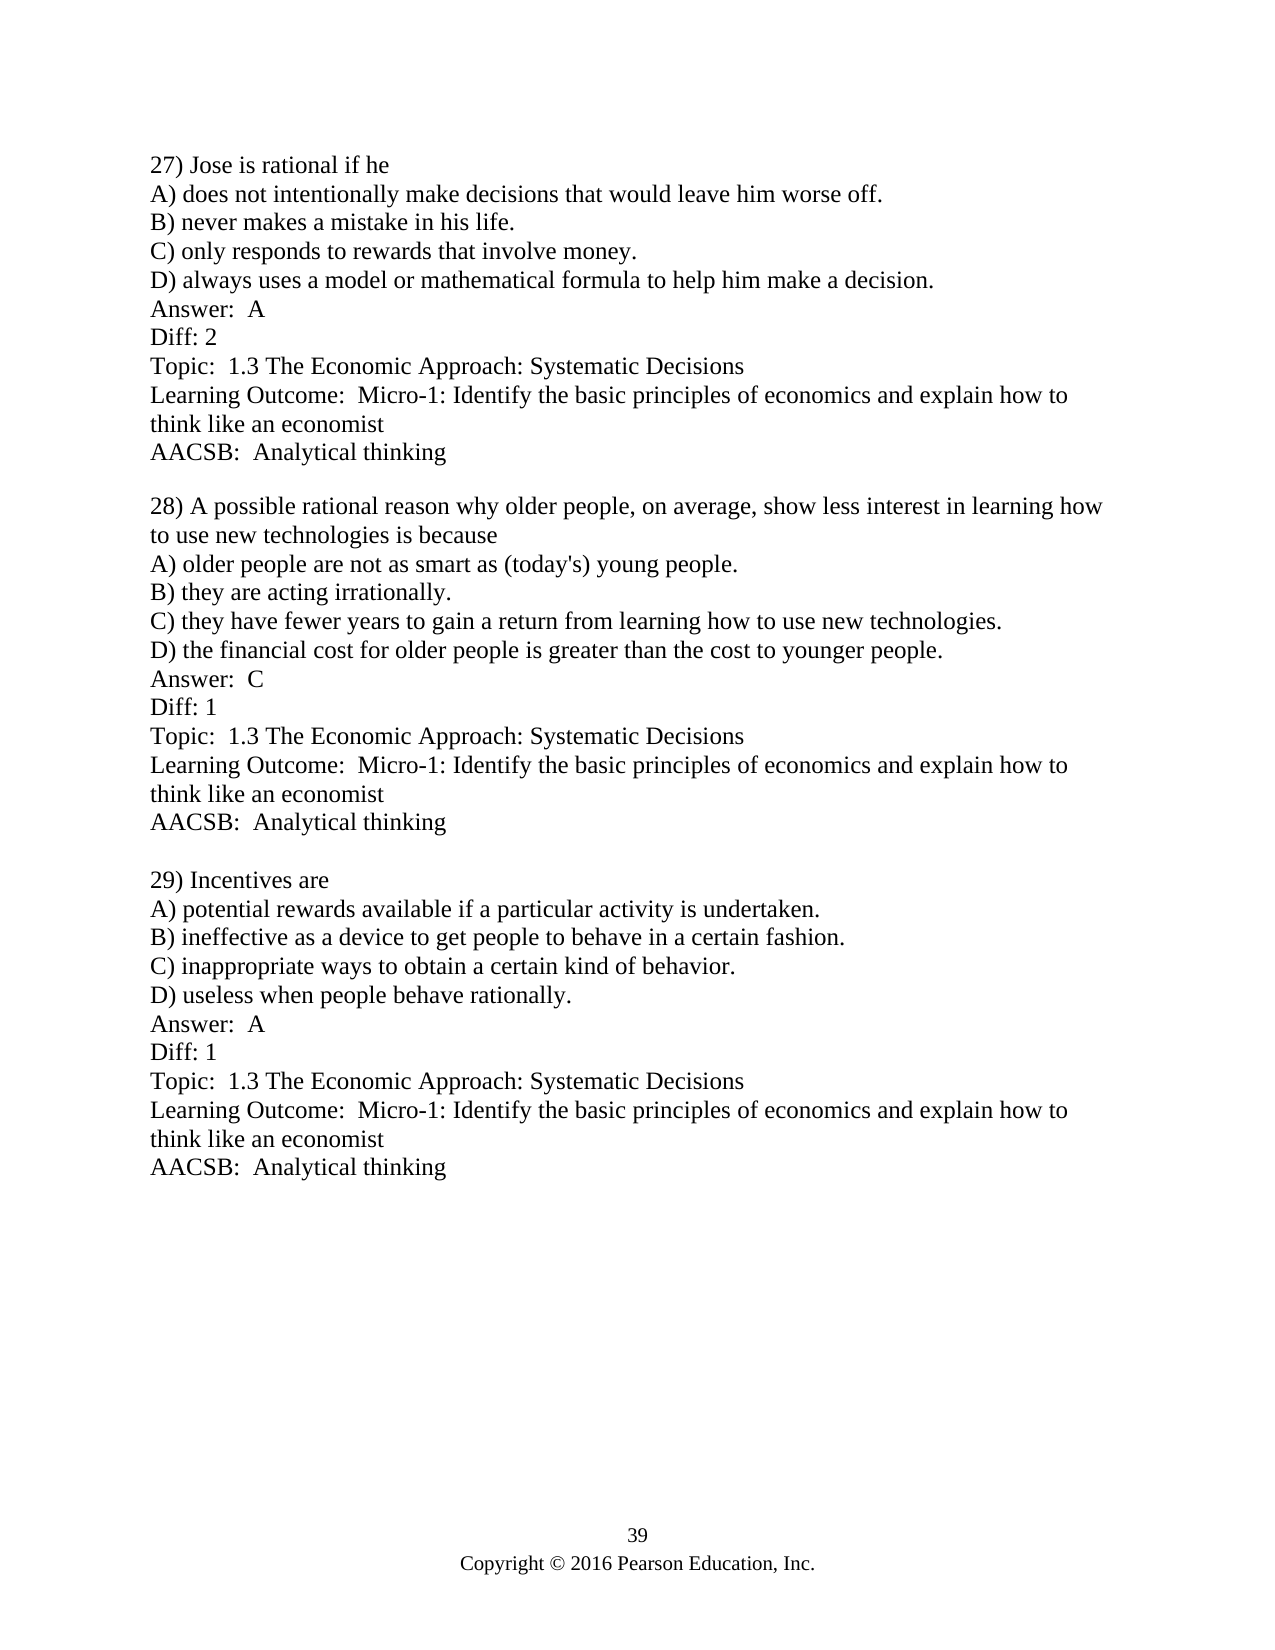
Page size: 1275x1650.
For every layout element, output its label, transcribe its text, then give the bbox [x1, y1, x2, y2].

text A) does not intentionally make decisions that would leave him worse off. [150, 179, 1125, 207]
text Learning Outcome: Micro-1: Identify the basic principles of economics and explain how to think like an economist [150, 1095, 1125, 1152]
text Learning Outcome: Micro-1: Identify the basic principles of economics and explain how to think like an economist [150, 750, 1125, 807]
text 28) A possible rational reason why older people, on average, show less interest in learning how to use new technologies is because [150, 491, 1125, 549]
text B) they are acting irrationally. [150, 577, 1125, 606]
text 27) Jose is rational if he [150, 150, 1125, 179]
text B) never makes a mistake in his life. [150, 207, 1125, 236]
text D) useless when people behave rationally. [150, 980, 1125, 1009]
text Diff: 2 [150, 322, 1125, 351]
text Topic: 1.3 The Economic Approach: Systematic Decisions [150, 721, 1125, 750]
text Learning Outcome: Micro-1: Identify the basic principles of economics and explain how to think like an economist [150, 380, 1125, 437]
text 29) Incentives are [150, 865, 1125, 894]
text AACSB: Analytical thinking [150, 807, 1125, 836]
text C) inappropriate ways to obtain a certain kind of behavior. [150, 951, 1125, 980]
text Topic: 1.3 The Economic Approach: Systematic Decisions [150, 351, 1125, 380]
text Answer: A [150, 294, 1125, 322]
text AACSB: Analytical thinking [150, 1152, 1125, 1181]
text A) potential rewards available if a particular activity is undertaken. [150, 894, 1125, 922]
text Topic: 1.3 The Economic Approach: Systematic Decisions [150, 1066, 1125, 1095]
text B) ineffective as a device to get people to behave in a certain fashion. [150, 922, 1125, 951]
text Diff: 1 [150, 692, 1125, 721]
text Answer: C [150, 664, 1125, 692]
text AACSB: Analytical thinking [150, 437, 1125, 466]
text A) older people are not as smart as (today's) young people. [150, 549, 1125, 577]
text D) the financial cost for older people is greater than the cost to younger people. [150, 635, 1125, 664]
text C) they have fewer years to gain a return from learning how to use new technologies. [150, 606, 1125, 635]
text C) only responds to rewards that involve money. [150, 236, 1125, 265]
text Diff: 1 [150, 1037, 1125, 1066]
text Answer: A [150, 1009, 1125, 1037]
text D) always uses a model or mathematical formula to help him make a decision. [150, 265, 1125, 294]
